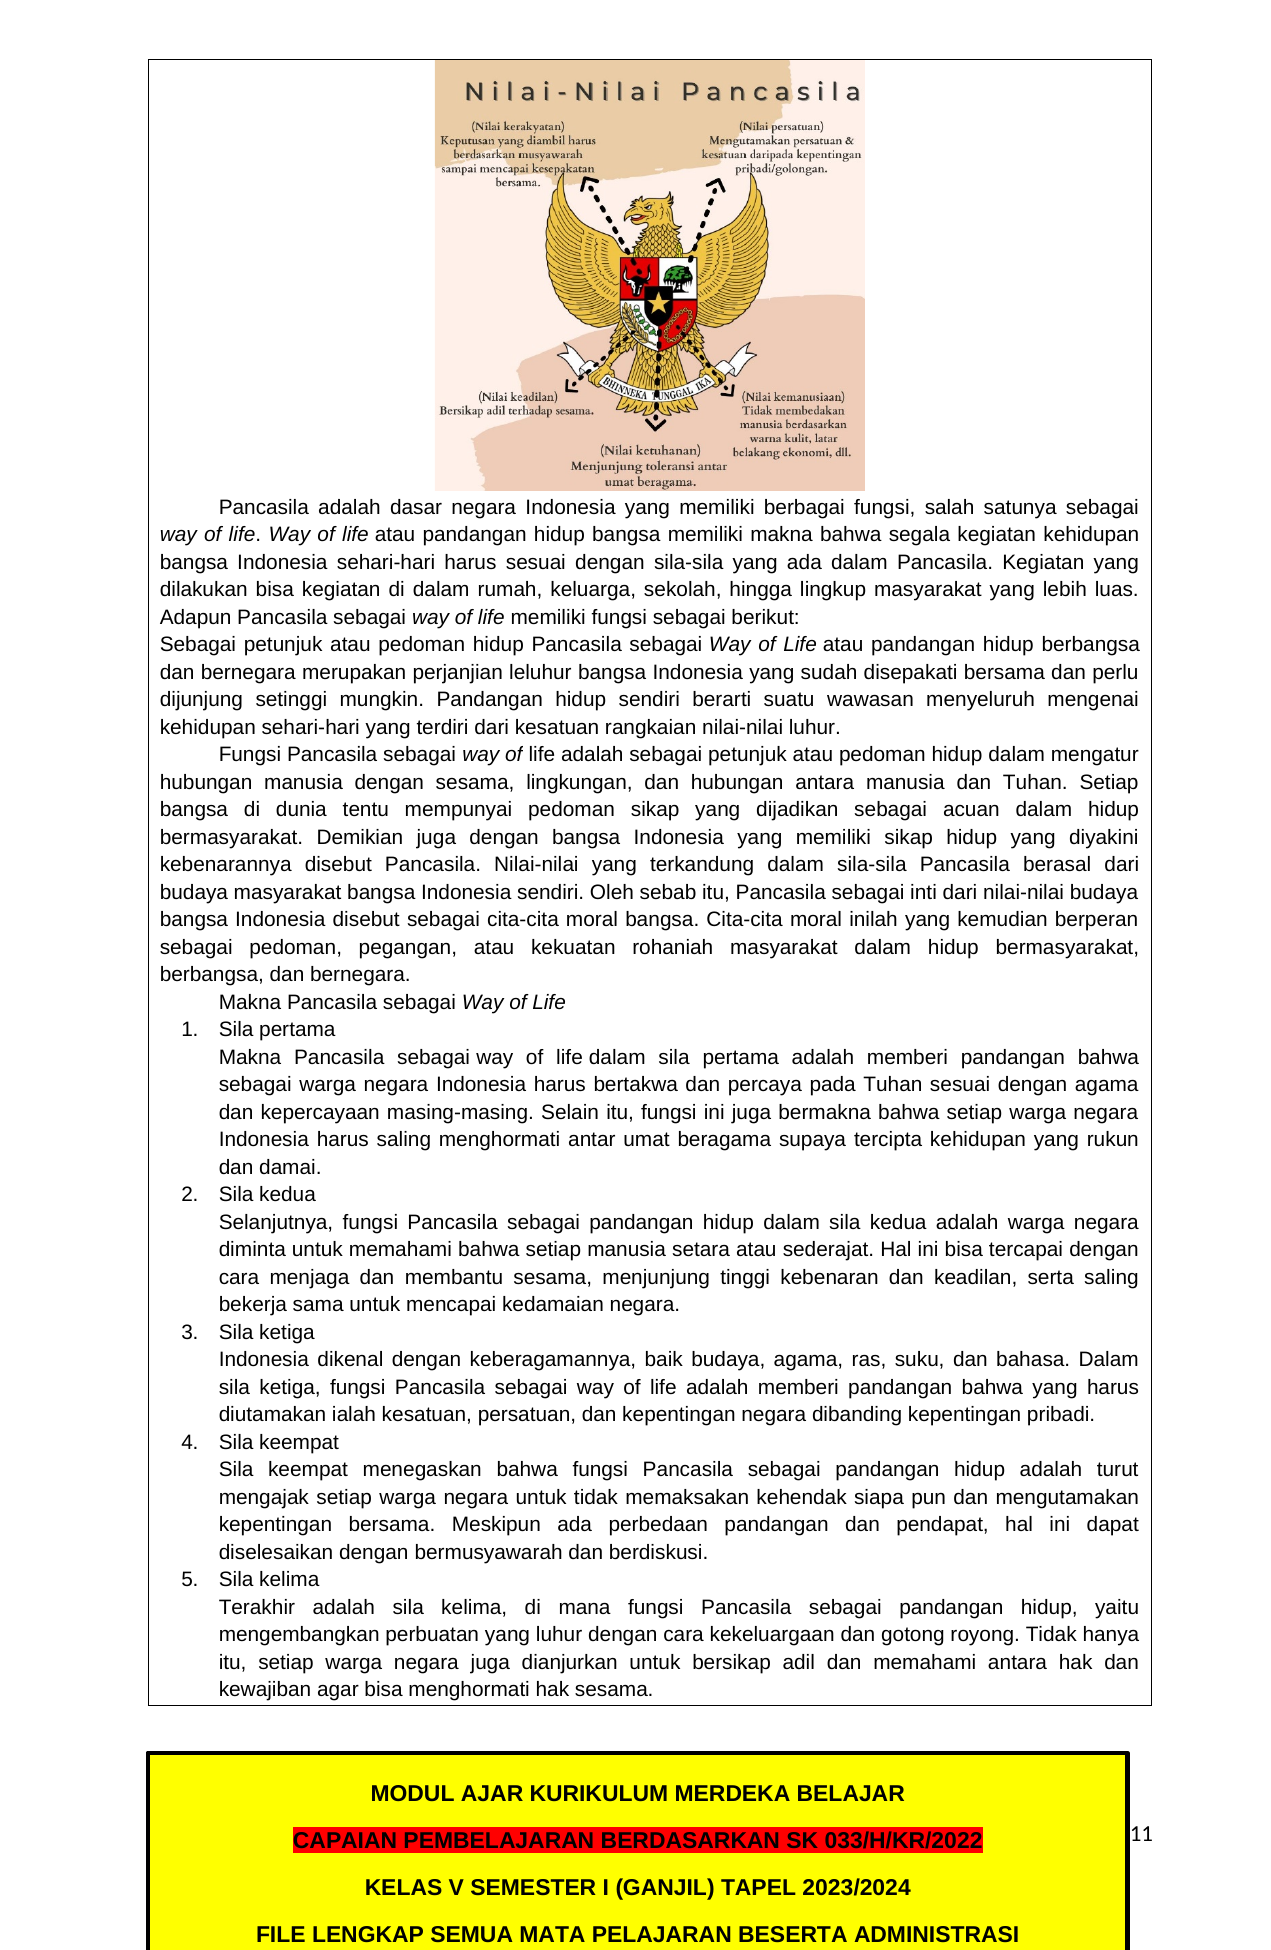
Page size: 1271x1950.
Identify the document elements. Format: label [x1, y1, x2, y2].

picture [434, 60, 865, 491]
table_cell [149, 60, 1151, 1705]
